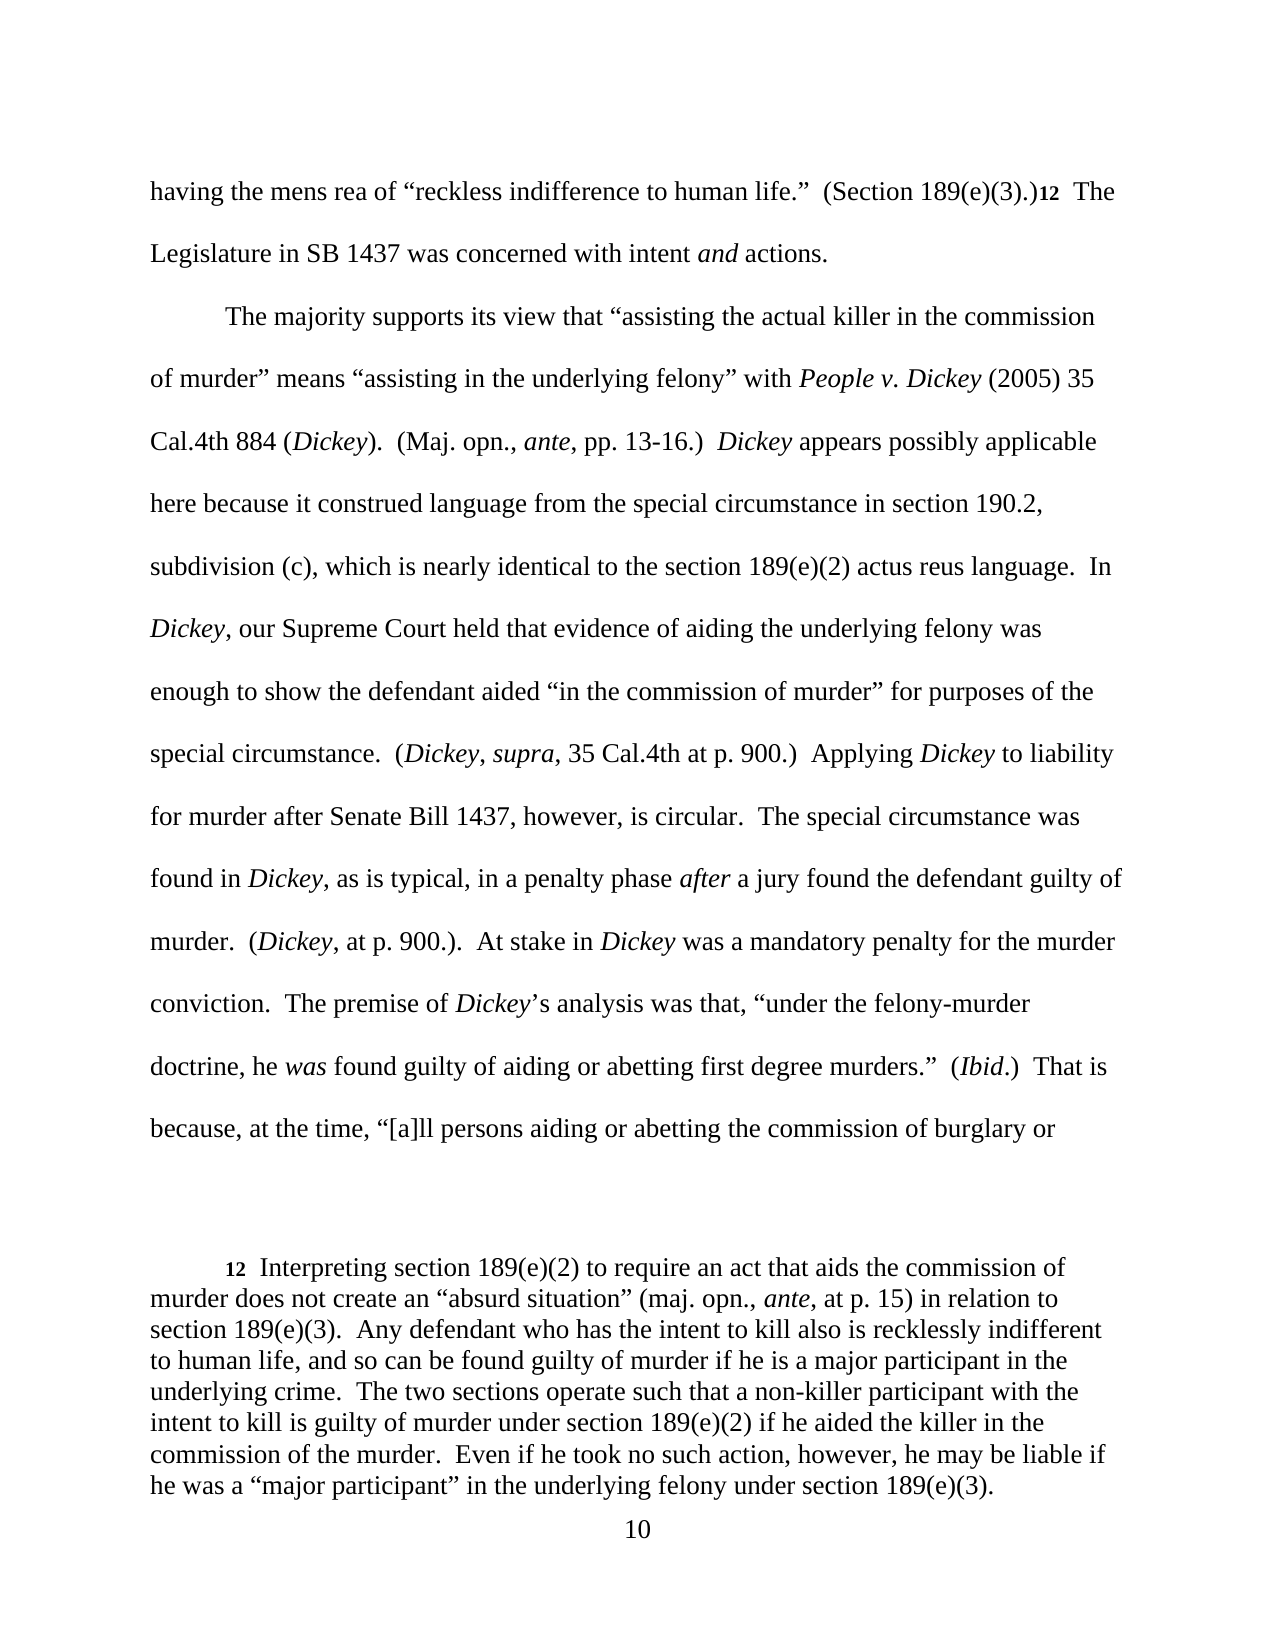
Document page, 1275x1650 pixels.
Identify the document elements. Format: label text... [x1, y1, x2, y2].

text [150, 150, 1125, 275]
text The majority supports its view that “assisting the actual killer in the commission of murder” means “assisting in the underlying felony” with People v. Dickey (2005) 35 Cal.4th 884 (Dickey). (Maj. opn., ante, pp. 13-16.) Dickey appears possibly applicable here because it construed language from the special circumstance in section 190.2, subdivision (c), which is nearly identical to the section 189(e)(2) actus reus language. In Dickey, our Supreme Court held that evidence of aiding the underlying felony was enough to show the defendant aided “in the commission of murder” for purposes of the special circumstance. (Dickey, supra, 35 Cal.4th at p. 900.) Applying Dickey to liability for murder after Senate Bill 1437, however, is circular. The special circumstance was found in Dickey, as is typical, in a penalty phase after a jury found the defendant guilty of murder. (Dickey, at p. 900.). At stake in Dickey was a mandatory penalty for the murder conviction. The premise of Dickey’s analysis was that, “under the felony-murder doctrine, he was found guilty of aiding or abetting first degree murders.” (Ibid.) That is because, at the time, “[a]ll persons aiding or abetting the commission of burglary or robbery are guilty of first degree murder when one of them kills while acting in furtherance of the common design.” (Ibid.) [150, 275, 1125, 1150]
